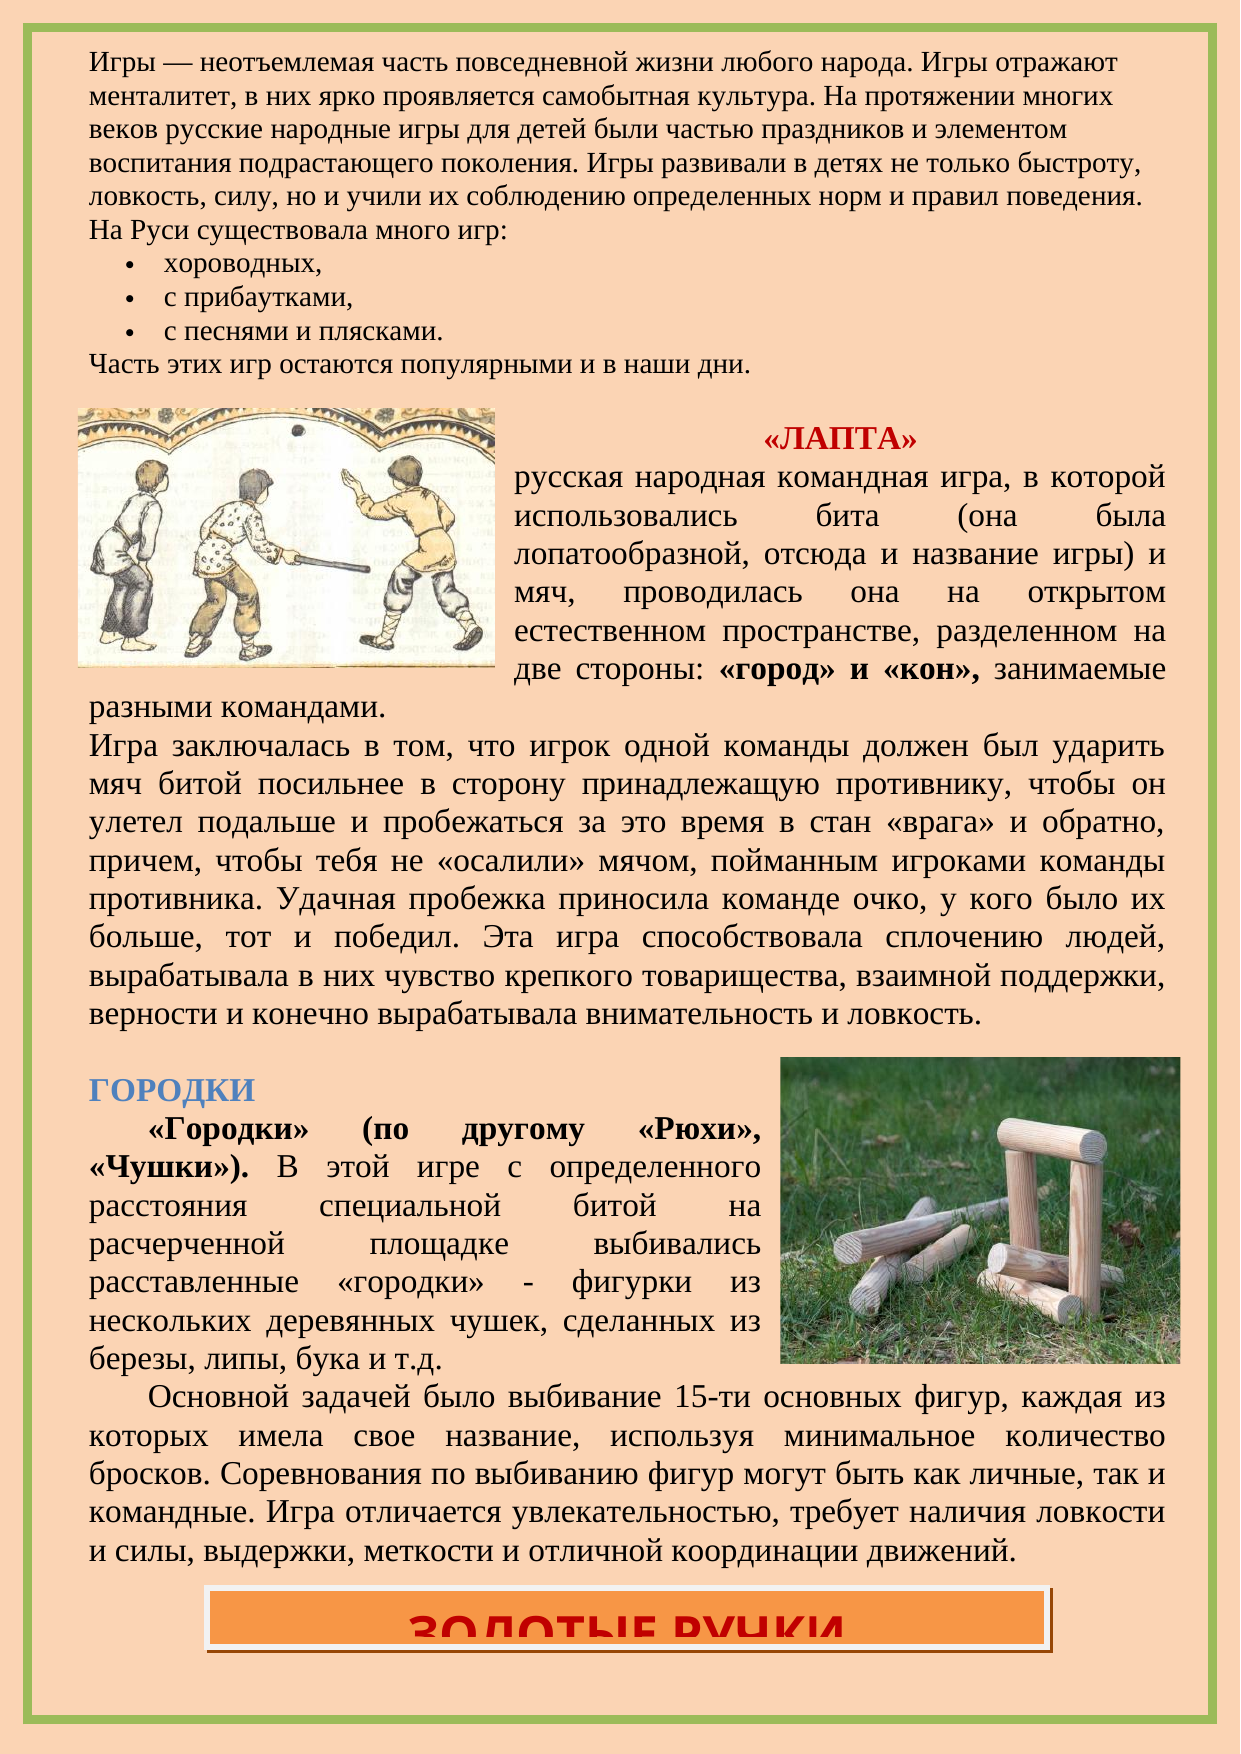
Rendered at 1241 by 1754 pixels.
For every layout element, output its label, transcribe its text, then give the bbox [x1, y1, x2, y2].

list с прибаутками, [126, 279, 1167, 313]
text Основной задачей было выбивание 15-ти основных фигур, каждая из которых имела свое название, используя минимальное количество бросков. Соревнования по выбиванию фигур могут быть как личные, так и командные. Игра отличается увлекательностью, требует наличия ловкости и силы, выдержки, меткости и отличной координации движений. [89, 1376, 1167, 1568]
text «ЛАПТА» [495, 418, 1167, 456]
list с песнями и плясками. [126, 313, 1167, 346]
list хороводных, [126, 246, 1167, 279]
text Часть этих игр остаются популярными и в наши дни. [89, 346, 1167, 380]
text Игры — неотъемлемая часть повседневной жизни любого народа. Игры отражают менталитет, в них ярко проявляется самобытная культура. На протяжении многих веков русские народные игры для детей были частью праздников и элементом воспитания подрастающего поколения. Игры развивали в детях не только быстроту, ловкость, силу, но и учили их соблюдению определенных норм и правил поведения. На Руси существовала много игр: [89, 44, 1167, 246]
subtitle ГОРОДКИ [89, 1070, 780, 1108]
text Игра заключалась в том, что игрок одной команды должен был ударить мяч битой посильнее в сторону принадлежащую противнику, чтобы он улетел подальше и пробежаться за это время в стан «врага» и обратно, причем, чтобы тебя не «осалили» мячом, пойманным игроками команды противника. Удачная пробежка приносила команде очко, у кого было их больше, тот и победил. Эта игра способствовала сплочению людей, вырабатывала в них чувство крепкого товарищества, взаимной поддержки, верности и конечно вырабатывала внимательность и ловкость. [89, 725, 1167, 1031]
picture [780, 1057, 1181, 1364]
picture [77, 408, 495, 668]
text русская народная командная игра, в которой использовались бита (она была лопатообразной, отсюда и название игры) и мяч, проводилась она на открытом естественном пространстве, разделенном на две стороны: «город» и «кон», занимаемые разными командами. [89, 456, 1167, 725]
